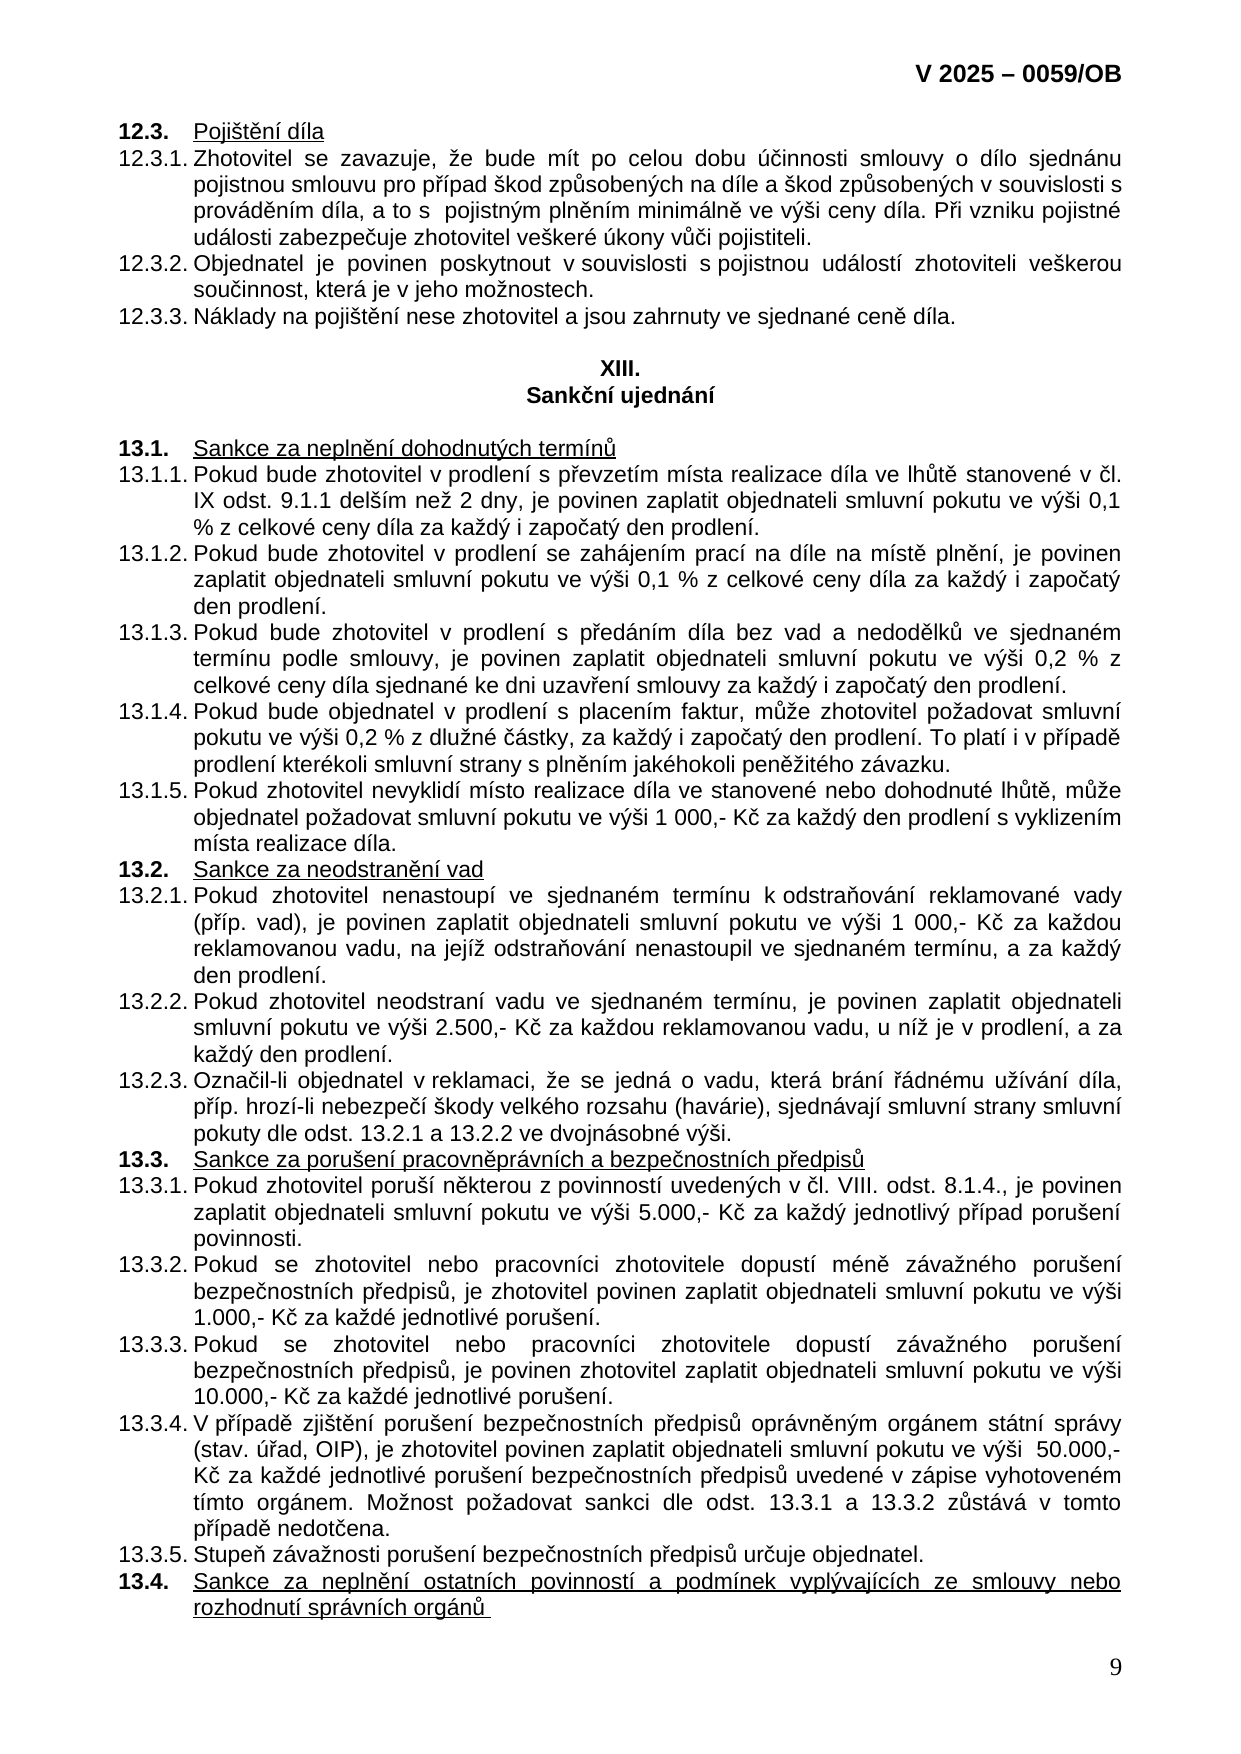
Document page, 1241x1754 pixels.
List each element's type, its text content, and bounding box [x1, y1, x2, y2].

list Sankce za neodstranění vad [118, 856, 1122, 882]
list Pokud zhotovitel poruší některou z povinností uvedených v čl. VIII. odst. 8.1.4., je povinen zaplatit objednateli smluvní pokutu ve výši 5.000,- Kč za každý jednotlivý případ porušení povinnosti. [118, 1172, 1122, 1251]
list Pojištění díla [118, 118, 1122, 144]
list Sankce za neplnění dohodnutých termínů [118, 434, 1122, 461]
list Pokud bude zhotovitel v prodlení s převzetím místa realizace díla ve lhůtě stanovené v čl. IX odst. 9.1.1 delším než 2 dny, je povinen zaplatit objednateli smluvní pokutu ve výši 0,1 % z celkové ceny díla za každý i započatý den prodlení. [118, 461, 1122, 540]
list Sankce za porušení pracovněprávních a bezpečnostních předpisů [118, 1146, 1122, 1172]
text Sankční ujednání [118, 382, 1122, 408]
list V případě zjištění porušení bezpečnostních předpisů oprávněným orgánem státní správy (stav. úřad, OIP), je zhotovitel povinen zaplatit objednateli smluvní pokutu ve výši 50.000,- Kč za každé jednotlivé porušení bezpečnostních předpisů uvedené v zápise vyhotoveném tímto orgánem. Možnost požadovat sankci dle odst. 13.3.1 a 13.3.2 zůstává v tomto případě nedotčena. [118, 1409, 1122, 1541]
text XIII. [118, 355, 1122, 382]
list Pokud bude zhotovitel v prodlení se zahájením prací na díle na místě plnění, je povinen zaplatit objednateli smluvní pokutu ve výši 0,1 % z celkové ceny díla za každý i započatý den prodlení. [118, 540, 1122, 619]
list Pokud bude objednatel v prodlení s placením faktur, může zhotovitel požadovat smluvní pokutu ve výši 0,2 % z dlužné částky, za každý i započatý den prodlení. To platí i v případě prodlení kterékoli smluvní strany s plněním jakéhokoli peněžitého závazku. [118, 698, 1122, 777]
list Pokud zhotovitel neodstraní vadu ve sjednaném termínu, je povinen zaplatit objednateli smluvní pokutu ve výši 2.500,- Kč za každou reklamovanou vadu, u níž je v prodlení, a za každý den prodlení. [118, 988, 1122, 1067]
list Pokud zhotovitel nenastoupí ve sjednaném termínu k odstraňování reklamované vady (příp. vad), je povinen zaplatit objednateli smluvní pokutu ve výši 1 000,- Kč za každou reklamovanou vadu, na jejíž odstraňování nenastoupil ve sjednaném termínu, a za každý den prodlení. [118, 882, 1122, 988]
list Pokud bude zhotovitel v prodlení s předáním díla bez vad a nedodělků ve sjednaném termínu podle smlouvy, je povinen zaplatit objednateli smluvní pokutu ve výši 0,2 % z celkové ceny díla sjednané ke dni uzavření smlouvy za každý i započatý den prodlení. [118, 619, 1122, 698]
list Objednatel je povinen poskytnout v souvislosti s pojistnou událostí zhotoviteli veškerou součinnost, která je v jeho možnostech. [118, 250, 1122, 303]
list Pokud se zhotovitel nebo pracovníci zhotovitele dopustí závažného porušení bezpečnostních předpisů, je povinen zhotovitel zaplatit objednateli smluvní pokutu ve výši 10.000,- Kč za každé jednotlivé porušení. [118, 1331, 1122, 1409]
list Označil-li objednatel v reklamaci, že se jedná o vadu, která brání řádnému užívání díla, příp. hrozí-li nebezpečí škody velkého rozsahu (havárie), sjednávají smluvní strany smluvní pokuty dle odst. 13.2.1 a 13.2.2 ve dvojnásobné výši. [118, 1067, 1122, 1146]
list Stupeň závažnosti porušení bezpečnostních předpisů určuje objednatel. [118, 1541, 1122, 1568]
list Zhotovitel se zavazuje, že bude mít po celou dobu účinnosti smlouvy o dílo sjednánu pojistnou smlouvu pro případ škod způsobených na díle a škod způsobených v souvislosti s prováděním díla, a to s pojistným plněním minimálně ve výši ceny díla. Při vzniku pojistné události zabezpečuje zhotovitel veškeré úkony vůči pojistiteli. [118, 144, 1122, 250]
list Sankce za neplnění ostatních povinností a podmínek vyplývajících ze smlouvy nebo rozhodnutí správních orgánů [118, 1568, 1122, 1620]
list Náklady na pojištění nese zhotovitel a jsou zahrnuty ve sjednané ceně díla. [118, 303, 1122, 329]
list Pokud zhotovitel nevyklidí místo realizace díla ve stanovené nebo dohodnuté lhůtě, může objednatel požadovat smluvní pokutu ve výši 1 000,- Kč za každý den prodlení s vyklizením místa realizace díla. [118, 777, 1122, 856]
list Pokud se zhotovitel nebo pracovníci zhotovitele dopustí méně závažného porušení bezpečnostních předpisů, je zhotovitel povinen zaplatit objednateli smluvní pokutu ve výši 1.000,- Kč za každé jednotlivé porušení. [118, 1251, 1122, 1331]
